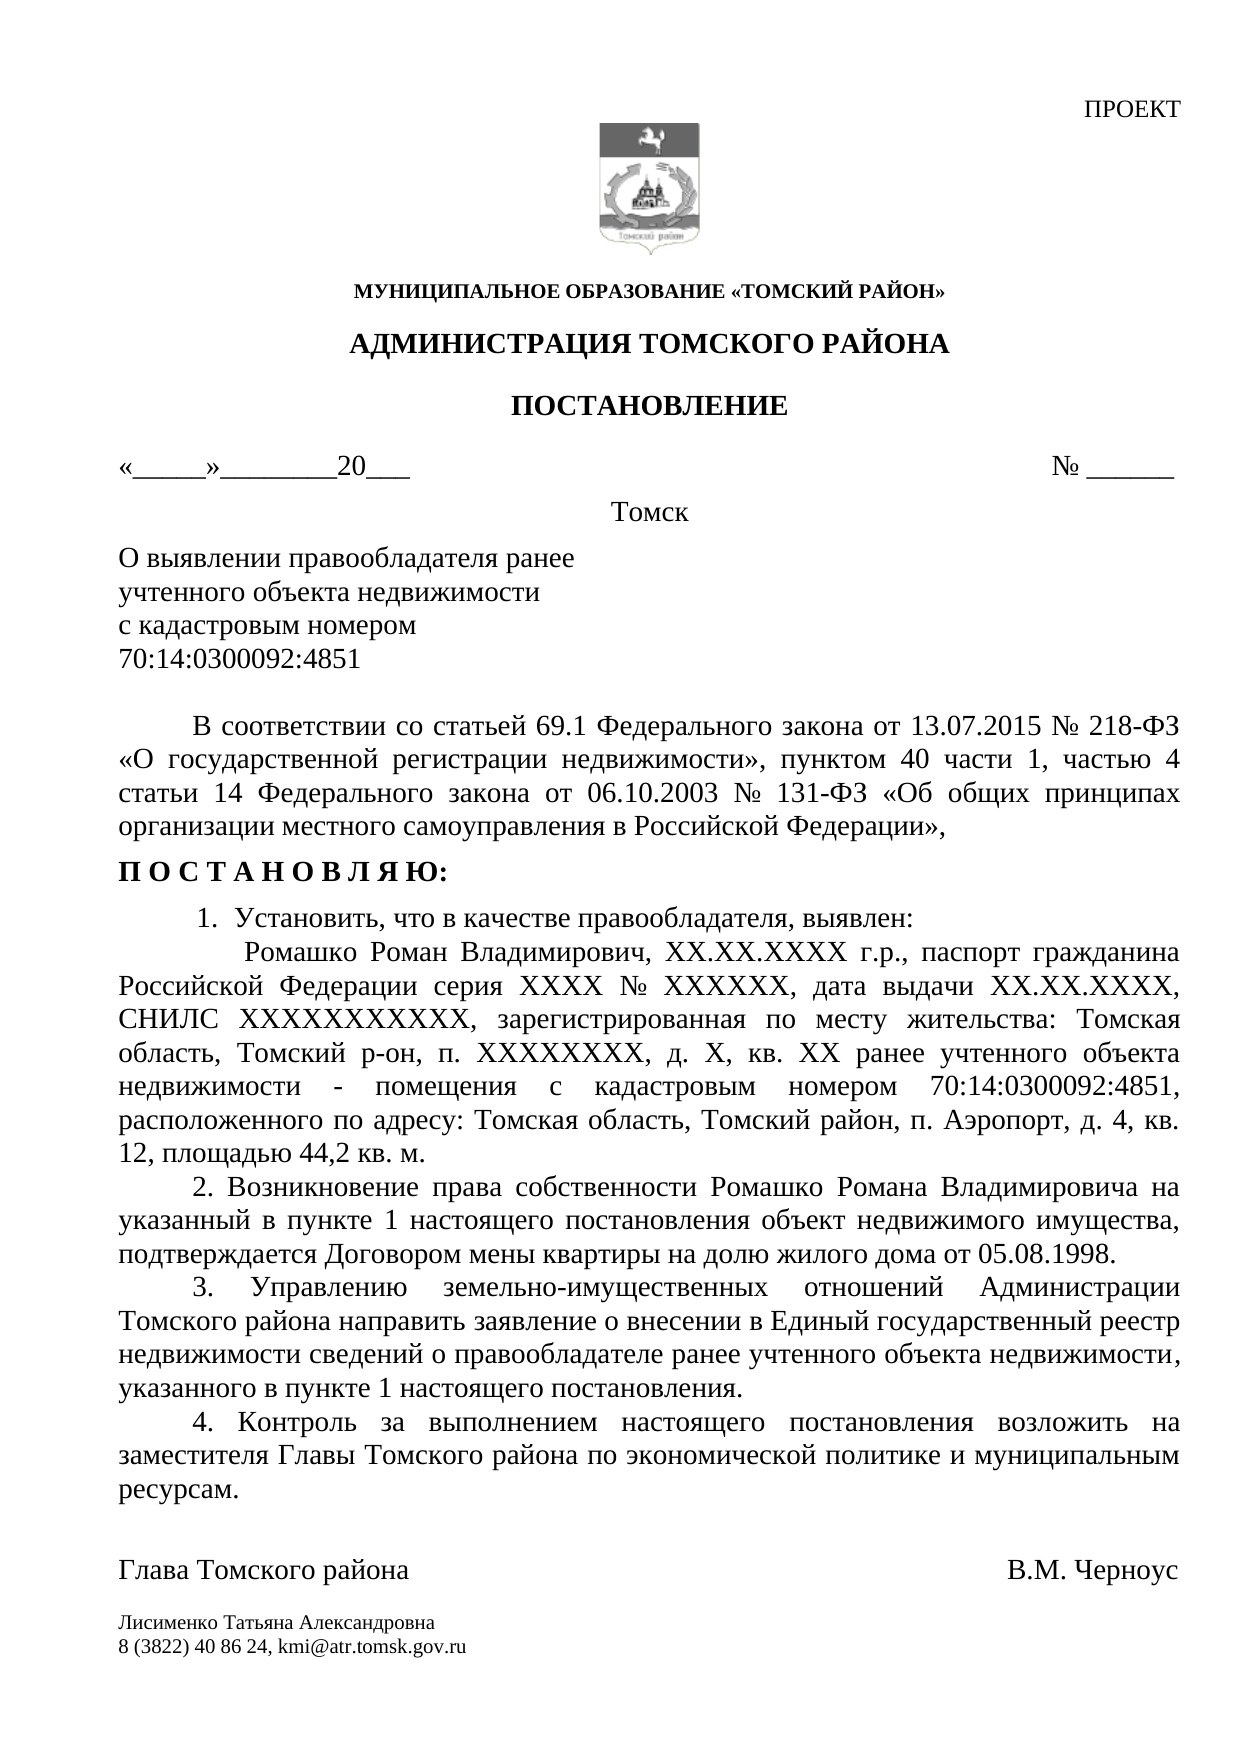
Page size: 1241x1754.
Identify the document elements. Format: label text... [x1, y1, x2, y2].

text Томск [118, 494, 1181, 528]
text 8 (3822) 40 86 24, kmi@atr.tomsk.gov.ru [118, 1634, 1181, 1658]
text 3. Управлению земельно-имущественных отношений Администрации Томского района направить заявление о внесении в Единый государственный реестр недвижимости сведений о правообладателе ранее учтенного объекта недвижимости, указанного в пункте 1 настоящего постановления. [118, 1269, 1181, 1337]
text Лисименко Татьяна Александровна [118, 1610, 1181, 1634]
text П О С Т А Н О В Л Я Ю: [118, 854, 1181, 888]
text с кадастровым номером [118, 607, 1181, 641]
text 3. Управлению земельно-имущественных отношений Администрации Томского района направить заявление о внесении в Единый государственный реестр недвижимости сведений о правообладателе ранее учтенного объекта недвижимости, указанного в пункте 1 настоящего постановления. [118, 1337, 1181, 1404]
subtitle АДМИНИСТРАЦИЯ ТОМСКОГО РАЙОНА [118, 327, 1181, 360]
text Глава Томского района В.М. Черноус [118, 1552, 1181, 1586]
text Ромашко Роман Владимирович, ХХ.ХХ.ХХХХ г.р., паспорт гражданина Российской Федерации серия ХХХХ № ХХХХХХ, дата выдачи ХХ.ХХ.ХХХХ, СНИЛС ХХХХХХХХХХХ, зарегистрированная по месту жительства: Томская область, Томский р-он, п. ХХХХХХХХ, д. Х, кв. ХХ ранее учтенного объекта недвижимости - помещения с кадастровым номером 70:14:0300092:4851, расположенного по адресу: Томская область, Томский район, п. Аэропорт, д. 4, кв. 12, площадью 44,2 кв. м. [118, 934, 1181, 1169]
text 70:14:0300092:4851 [118, 641, 1181, 674]
text 2. Возникновение права собственности Ромашко Романа Владимировича на указанный в пункте 1 настоящего постановления объект недвижимого имущества, подтверждается Договором мены квартиры на долю жилого дома от 05.08.1998. [118, 1169, 1181, 1269]
text О выявлении правообладателя ранее [118, 540, 1181, 574]
text МУНИЦИПАЛЬНОЕ ОБРАЗОВАНИЕ «ТОМСКИЙ РАЙОН» [118, 278, 1181, 303]
list Установить, что в качестве правообладателя, выявлен: [196, 901, 1181, 934]
text В соответствии со статьей 69.1 Федерального закона от 13.07.2015 № 218-ФЗ «О государственной регистрации недвижимости», пунктом 40 части 1, частью 4 статьи 14 Федерального закона от 06.10.2003 № 131-ФЗ «Об общих принципах организации местного самоуправления в Российской Федерации», [118, 708, 1181, 842]
text «_____»________20___ № ______ [118, 448, 1181, 482]
subtitle ПОСТАНОВЛЕНИЕ [118, 388, 1181, 422]
text 4. Контроль за выполнением настоящего постановления возложить на заместителя Главы Томского района по экономической политике и муниципальным ресурсам. [118, 1404, 1181, 1504]
text ПРОЕКТ [118, 94, 1181, 123]
text учтенного объекта недвижимости [118, 574, 1181, 607]
